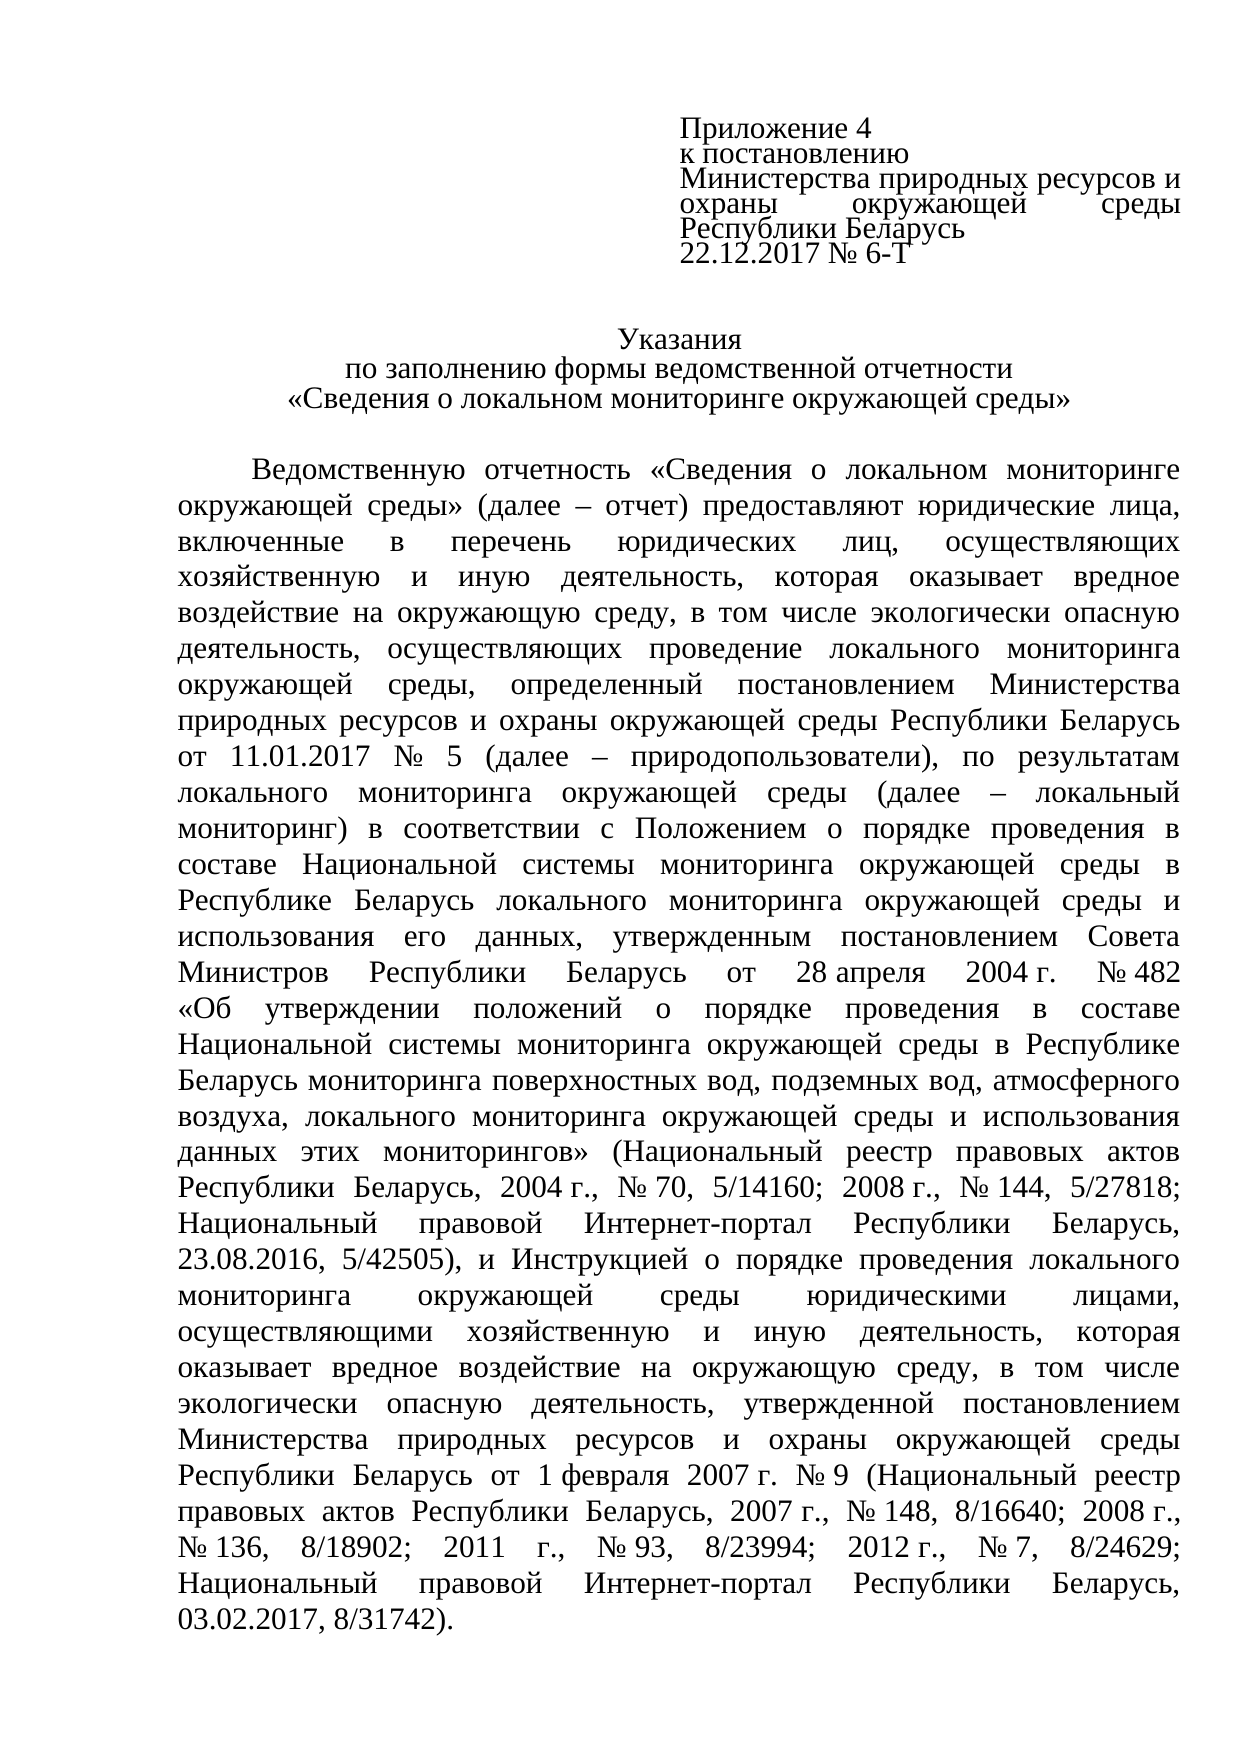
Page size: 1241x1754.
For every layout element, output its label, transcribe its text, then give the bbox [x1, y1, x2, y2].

text Министерства природных ресурсов и охраны окружающей среды Республики Беларусь [679, 168, 1181, 243]
text 22.12.2017 № 6-Т [606, 243, 1181, 268]
text Указания [177, 326, 1181, 356]
text по заполнению формы ведомственной отчетности «Сведения о локальном мониторинге окружающей среды» [177, 356, 1181, 414]
text Ведомственную отчетность «Сведения о локальном мониторинге окружающей среды» (далее – отчет) предоставляют юридические лица, включенные в перечень юридических лиц, осуществляющих хозяйственную и иную деятельность, которая оказывает вредное воздействие на окружающую среду, в том числе экологически опасную деятельность, осуществляющих проведение локального мониторинга окружающей среды, определенный постановлением Министерства природных ресурсов и охраны окружающей среды Республики Беларусь от 11.01.2017 № 5 (далее – природопользователи), по результатам локального мониторинга окружающей среды (далее – локальный мониторинг) в соответствии с Положением о порядке проведения в составе Национальной системы мониторинга окружающей среды в Республике Беларусь локального мониторинга окружающей среды и использования его данных, утвержденным постановлением Совета Министров Республики Беларусь от 28 апреля 2004 г. № 482 «Об утверждении положений о порядке проведения в составе Национальной системы мониторинга окружающей среды в Республике Беларусь мониторинга поверхностных вод, подземных вод, атмосферного воздуха, локального мониторинга окружающей среды и использования данных этих мониторингов» (Национальный реестр правовых актов Республики Беларусь, 2004 г., № 70, 5/14160; 2008 г., № 144, 5/27818; Национальный правовой Интернет-портал Республики Беларусь, 23.08.2016, 5/42505), и Инструкцией о порядке проведения локального мониторинга окружающей среды юридическими лицами, осуществляющими хозяйственную и иную деятельность, которая оказывает вредное воздействие на окружающую среду, в том числе экологически опасную деятельность, утвержденной постановлением Министерства природных ресурсов и охраны окружающей среды Республики Беларусь от 1 февраля 2007 г. № 9 (Национальный реестр правовых актов Республики Беларусь, 2007 г., № 148, 8/16640; 2008 г., № 136, 8/18902; 2011 г., № 93, 8/23994; 2012 г., № 7, 8/24629; Национальный правовой Интернет-портал Республики Беларусь, 03.02.2017, 8/31742). [177, 450, 1181, 1636]
text к постановлению [679, 143, 1181, 168]
text Приложение 4 [679, 118, 1181, 143]
